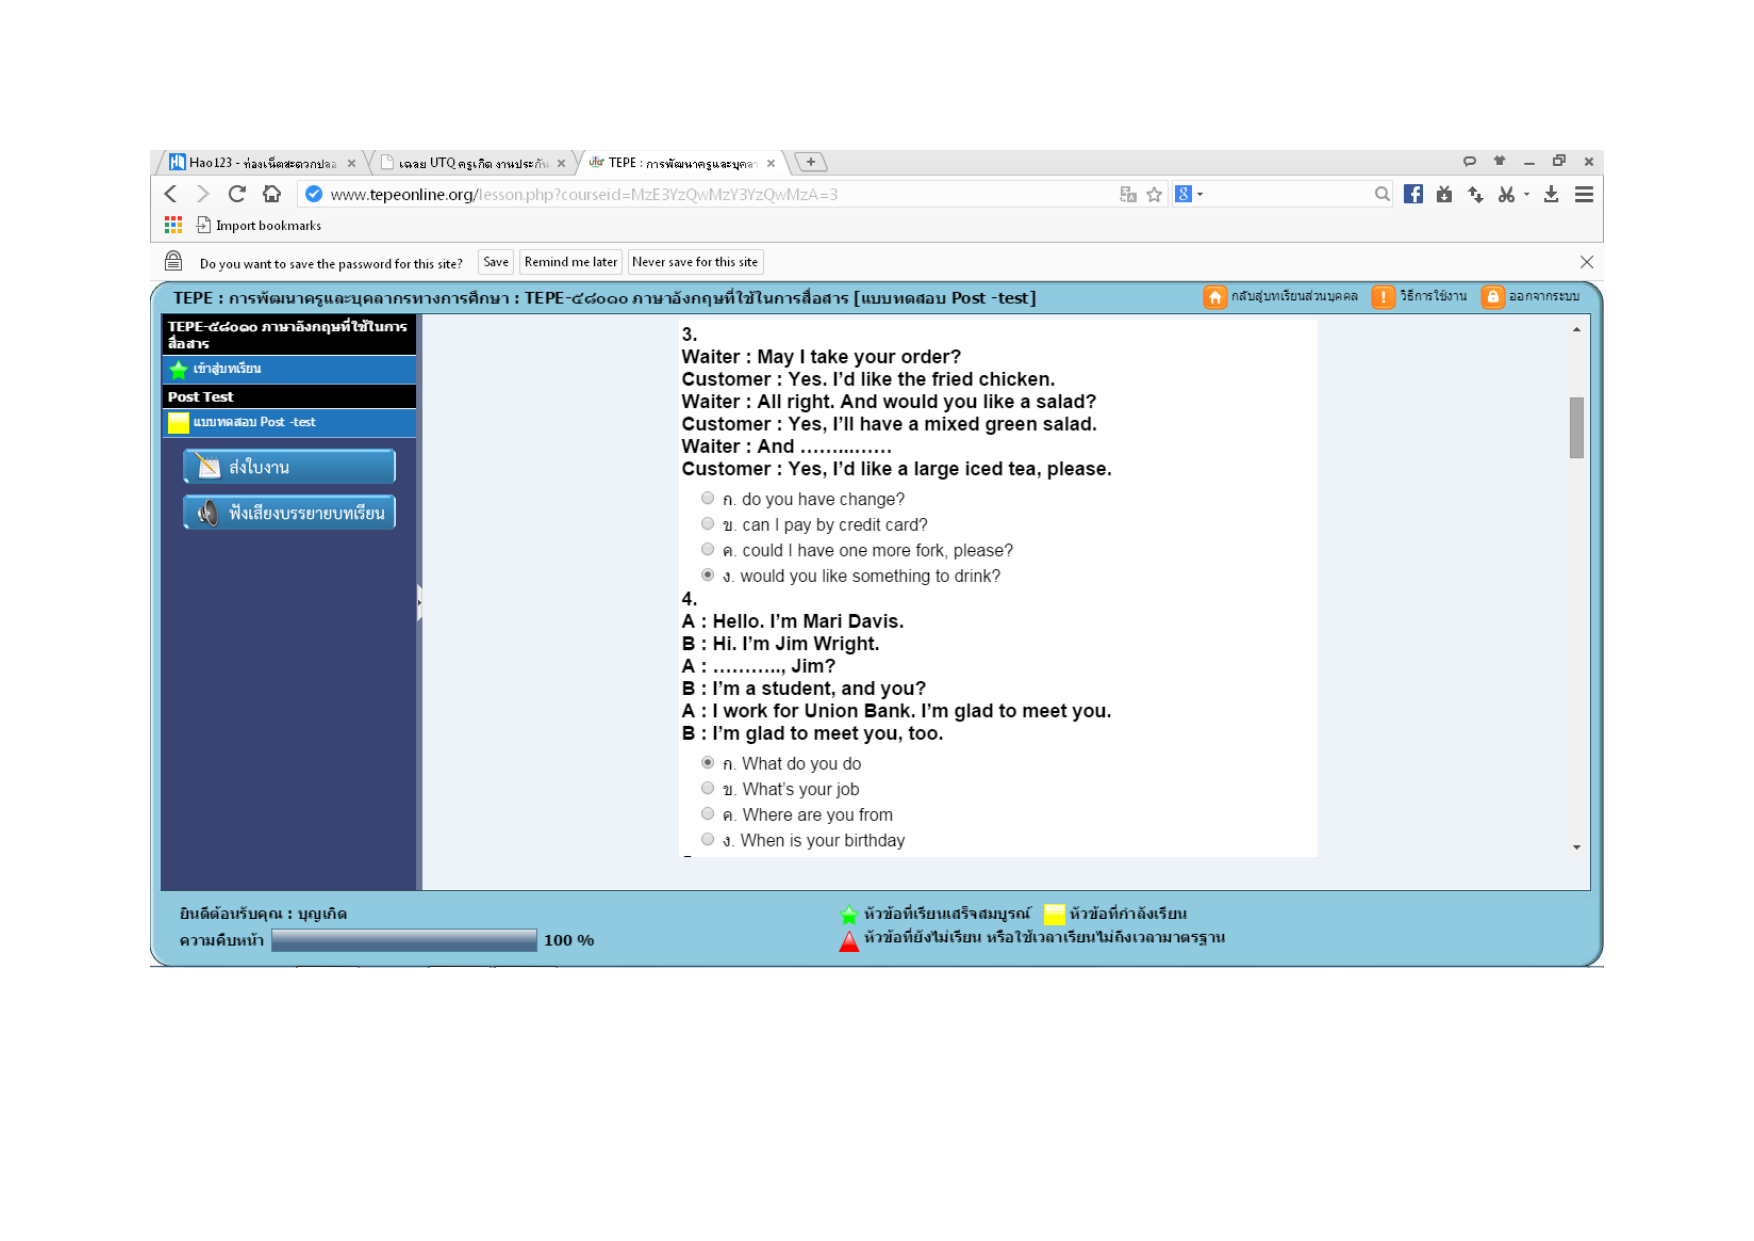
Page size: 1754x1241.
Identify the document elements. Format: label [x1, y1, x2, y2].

picture [150, 150, 1604, 968]
